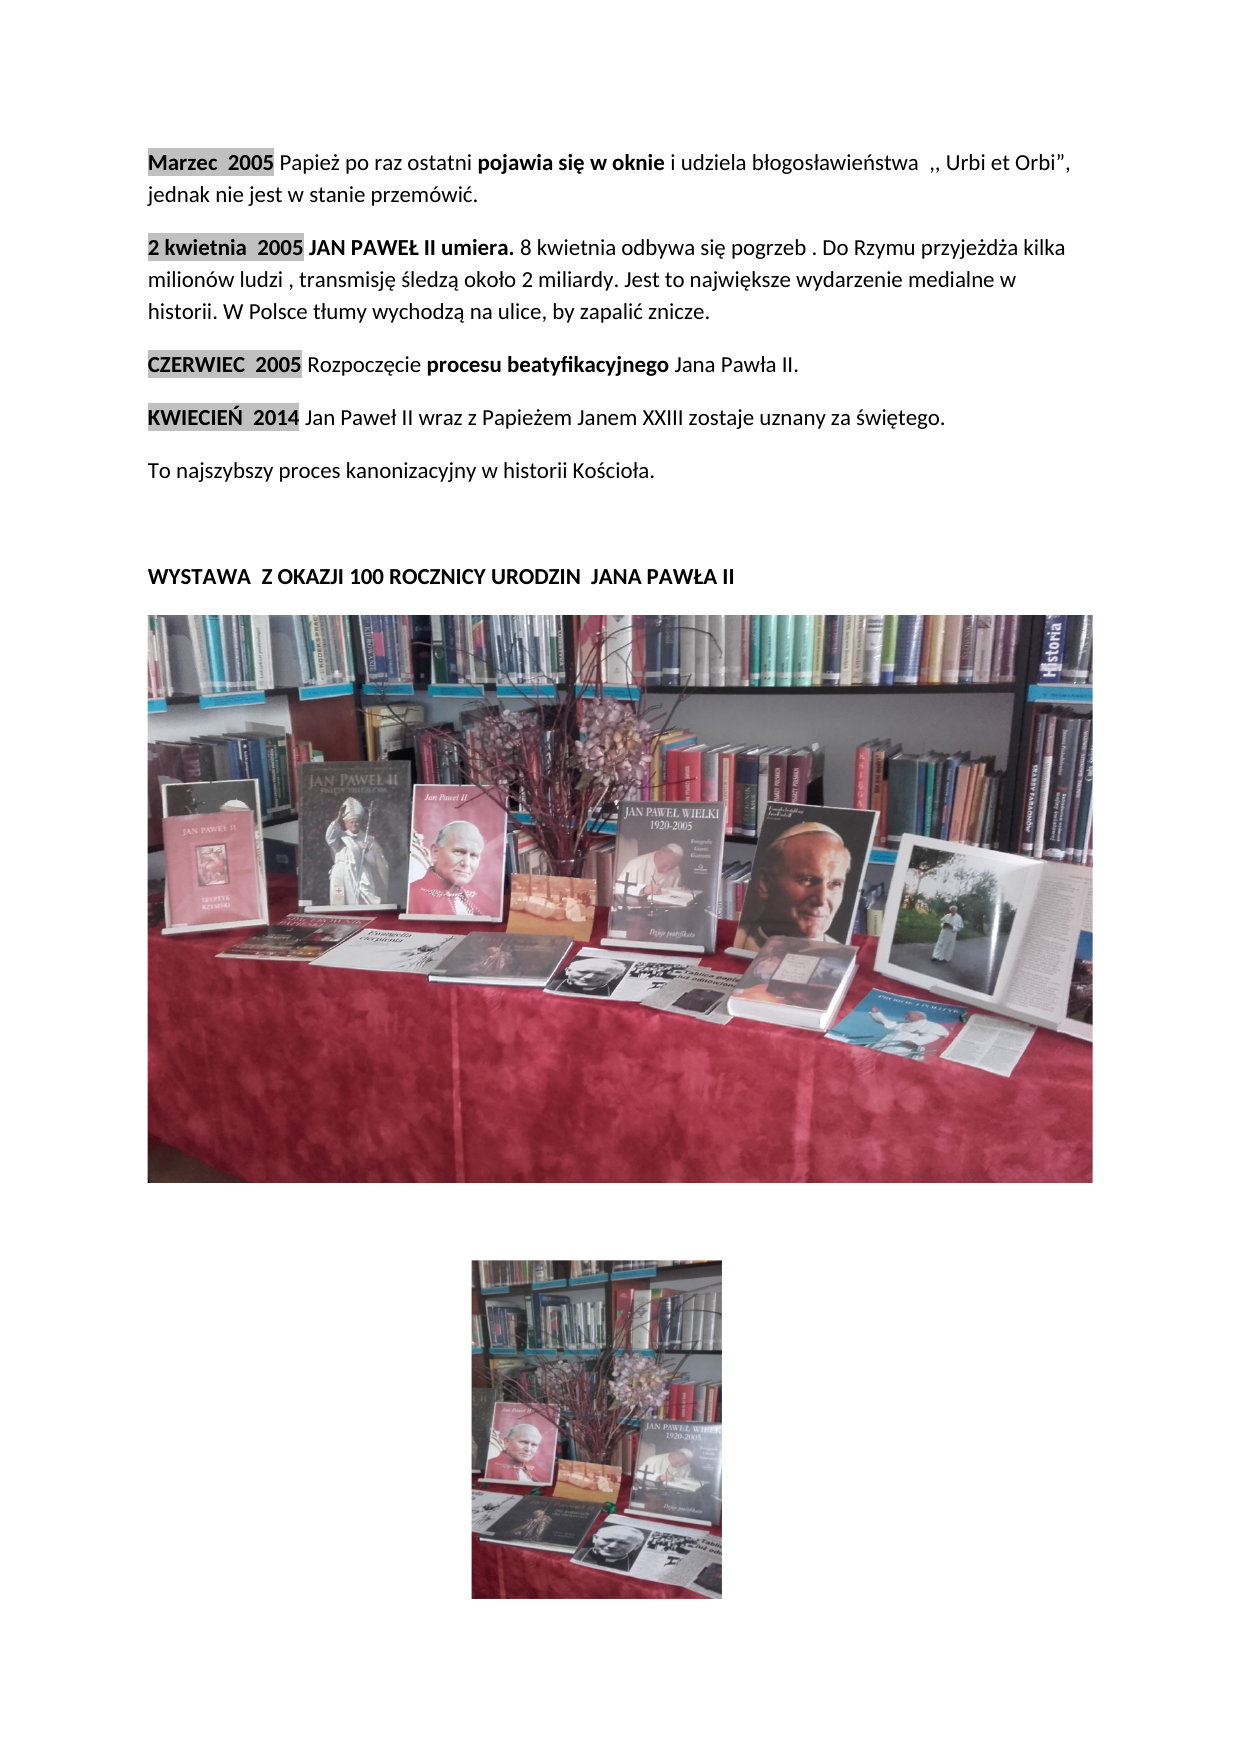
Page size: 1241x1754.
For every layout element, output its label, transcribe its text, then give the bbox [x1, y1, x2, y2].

text KWIECIEŃ 2014 Jan Paweł II wraz z Papieżem Janem XXIII zostaje uznany za świętego. [299, 403, 1093, 431]
picture [472, 1261, 722, 1599]
picture [147, 615, 1093, 1183]
text 2 kwietnia 2005 JAN PAWEŁ II umiera. 8 kwietnia odbywa się pogrzeb . Do Rzymu przyjeżdża kilka milionów ludzi , transmisję śledzą około 2 miliardy. Jest to największe wydarzenie medialne w historii. W Polsce tłumy wychodzą na ulice, by zapalić znicze. [148, 233, 1093, 325]
text WYSTAWA Z OKAZJI 100 ROCZNICY URODZIN JANA PAWŁA II [148, 562, 1093, 590]
text CZERWIEC 2005 Rozpoczęcie procesu beatyfikacyjnego Jana Pawła II. [302, 350, 1093, 378]
text To najszybszy proces kanonizacyjny w historii Kościoła. [148, 456, 1093, 484]
text Marzec 2005 Papież po raz ostatni pojawia się w oknie i udziela błogosławieństwa ,, Urbi et Orbi”, jednak nie jest w stanie przemówić. [148, 148, 1093, 208]
